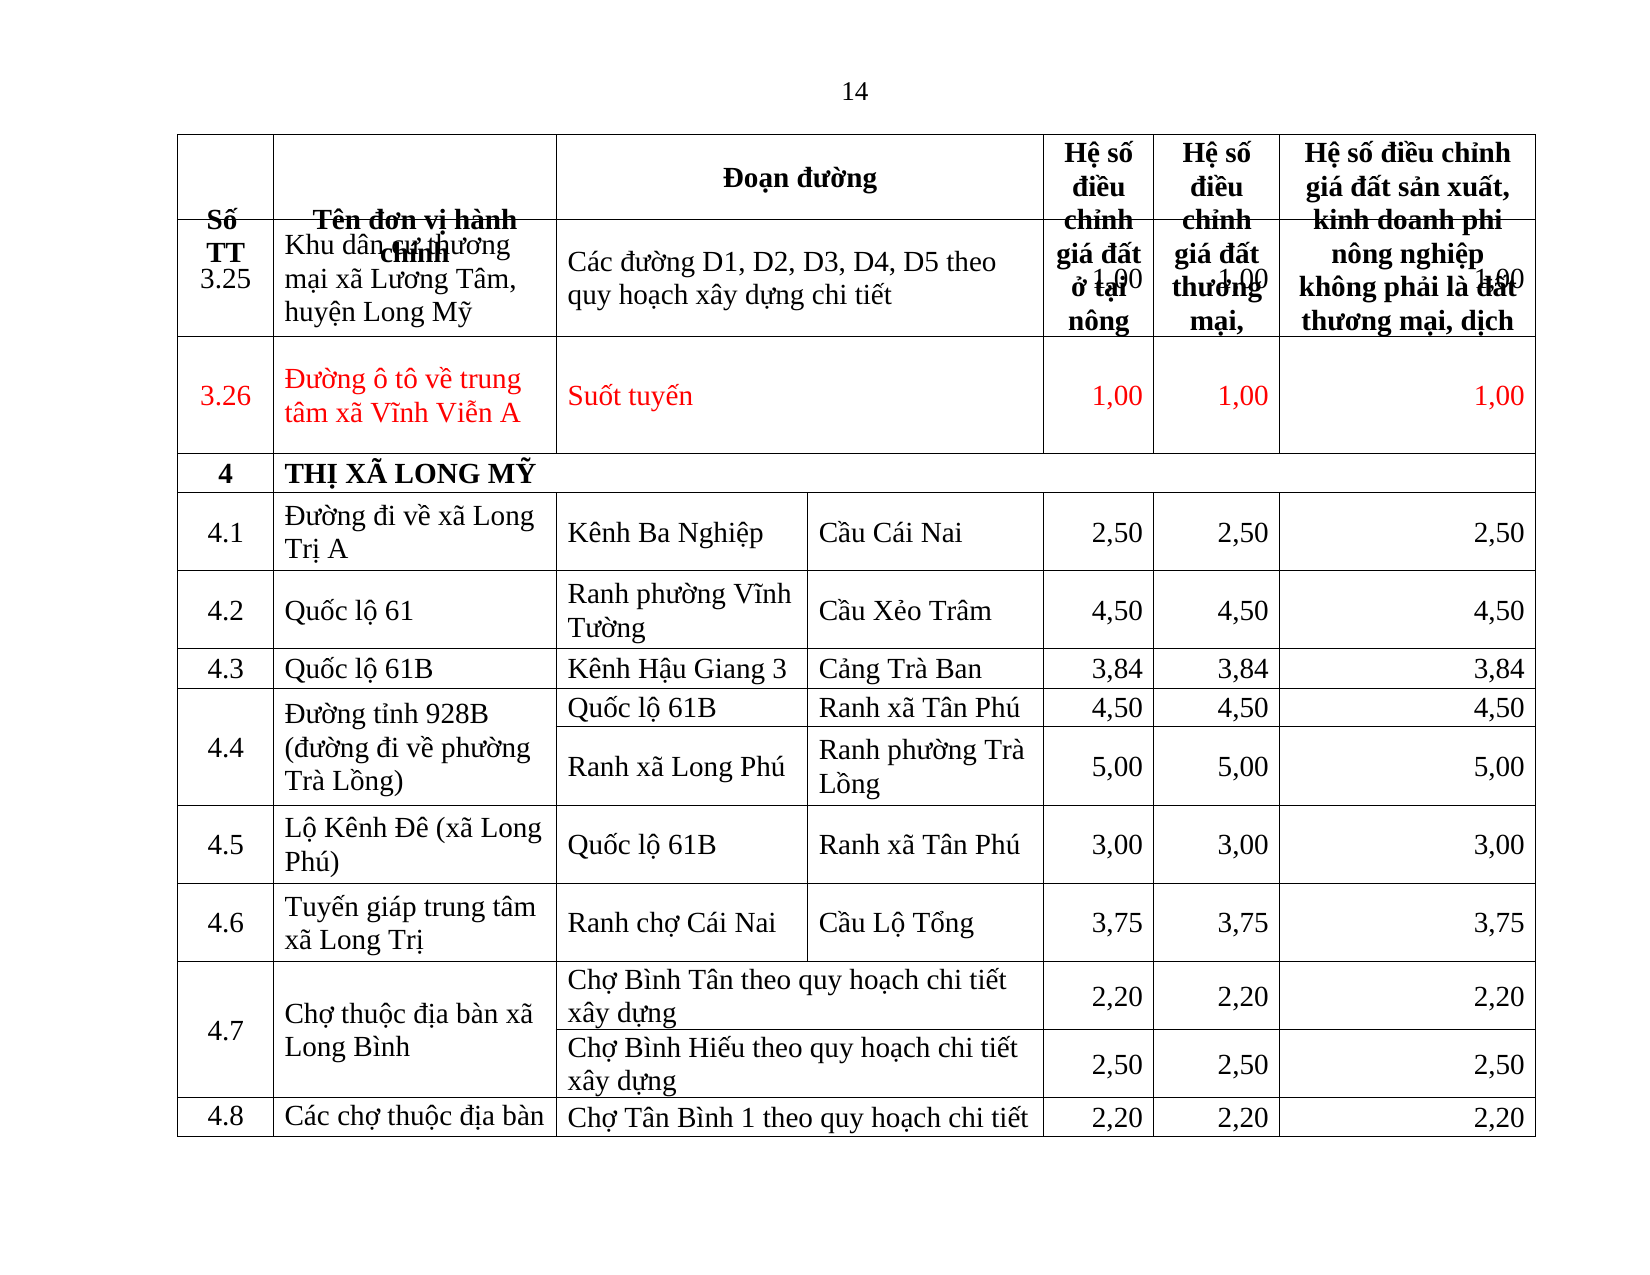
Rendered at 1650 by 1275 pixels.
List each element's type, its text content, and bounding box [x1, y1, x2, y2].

table_cell 2,20 [1154, 962, 1279, 1029]
table_cell 3,00 [1154, 806, 1279, 883]
table_cell 2,20 [1280, 1098, 1535, 1136]
table_cell Đường ô tô về trung tâm xã Vĩnh Viễn A [274, 337, 556, 453]
table_cell Tuyến giáp trung tâm xã Long Trị [274, 884, 556, 961]
table_cell 2,20 [1154, 1098, 1279, 1136]
table_cell 2,50 [1280, 1030, 1535, 1097]
table_cell Cảng Trà Ban [808, 649, 1043, 687]
table_cell 4.1 [178, 493, 273, 570]
table_cell 1,00 [1044, 337, 1153, 453]
table_cell Kênh Ba Nghiệp [557, 493, 807, 570]
table_cell 3,75 [1044, 884, 1153, 961]
table_header Đoạn đường [557, 135, 1043, 219]
table_cell 1,00 [1280, 337, 1535, 453]
table_cell Lộ Kênh Đê (xã Long Phú) [274, 806, 556, 883]
table_cell Ranh xã Long Phú [557, 727, 807, 804]
table_cell 3,84 [1280, 649, 1535, 687]
table_cell 4.4 [178, 689, 273, 804]
table_cell THỊ XÃ LONG MỸ [274, 454, 1535, 492]
table_cell Đường tỉnh 928B (đường đi về phường Trà Lồng) [274, 689, 556, 804]
table_cell 2,20 [1044, 962, 1153, 1029]
table_cell Kênh Hậu Giang 3 [557, 649, 807, 687]
table_cell 2,50 [1154, 493, 1279, 570]
table_cell Chợ thuộc địa bàn xã Long Bình [274, 962, 556, 1097]
table_cell Các đường D1, D2, D3, D4, D5 theo quy hoạch xây dựng chi tiết [557, 220, 1043, 336]
table_cell 4,50 [1044, 689, 1153, 726]
table_cell 4.5 [178, 806, 273, 883]
table_cell 3.26 [178, 337, 273, 453]
table_cell 3,75 [1154, 884, 1279, 961]
table_cell 5,00 [1280, 727, 1535, 804]
table_cell Cầu Cái Nai [808, 493, 1043, 570]
table_cell 4.7 [178, 962, 273, 1097]
table_cell Cầu Lộ Tổng [808, 884, 1043, 961]
table_cell 4.8 [178, 1098, 273, 1136]
table_cell Quốc lộ 61 [274, 571, 556, 648]
table_cell 4,50 [1154, 689, 1279, 726]
table_cell 5,00 [1044, 727, 1153, 804]
table_cell Chợ Bình Tân theo quy hoạch chi tiết xây dựng [557, 962, 1043, 1029]
table_cell 4.3 [178, 649, 273, 687]
table_cell 3,75 [1280, 884, 1535, 961]
table_cell 4,50 [1154, 571, 1279, 648]
table_cell Khu dân cư thương mại xã Lương Tâm, huyện Long Mỹ [274, 220, 556, 336]
table_cell Quốc lộ 61B [274, 649, 556, 687]
table_cell Ranh chợ Cái Nai [557, 884, 807, 961]
table_cell 3,00 [1280, 806, 1535, 883]
table_cell 5,00 [1154, 727, 1279, 804]
table_cell 3.25 [178, 220, 273, 336]
table_cell 2,50 [1044, 493, 1153, 570]
table_cell 1,00 [1154, 337, 1279, 453]
table_cell 4.2 [178, 571, 273, 648]
table_cell 2,20 [1044, 1098, 1153, 1136]
table_cell 4,50 [1280, 571, 1535, 648]
table_header Hệ số điều chỉnh giá đất thương mại, dịch vụ tại nông thôn (lần) [1154, 135, 1279, 219]
table_cell Ranh xã Tân Phú [808, 689, 1043, 726]
table_cell 4 [178, 454, 273, 492]
table_cell 3,00 [1044, 806, 1153, 883]
table_cell 3,84 [1154, 649, 1279, 687]
table_cell 1,00 [1154, 220, 1279, 336]
table_cell 1,00 [1044, 220, 1153, 336]
table_cell Quốc lộ 61B [557, 806, 807, 883]
table_cell 4,50 [1280, 689, 1535, 726]
table_cell 3,84 [1044, 649, 1153, 687]
table_cell Suốt tuyến [557, 337, 1043, 453]
table_header Số TT [178, 135, 273, 219]
table_cell 2,50 [1280, 493, 1535, 570]
table_header Tên đơn vị hành chính [274, 135, 556, 219]
table_cell Các chợ thuộc địa bàn xã Long Phú [274, 1098, 556, 1136]
table_cell Đường đi về xã Long Trị A [274, 493, 556, 570]
table_cell Quốc lộ 61B [557, 689, 807, 726]
table_header Hệ số điều chỉnh giá đất sản xuất, kinh doanh phi nông nghiệp không phải là đất thương mại, dịch vụ tại nông thôn (lần) [1280, 135, 1535, 219]
table_cell 2,50 [1154, 1030, 1279, 1097]
table_cell Chợ Tân Bình 1 theo quy hoạch chi tiết xây dựng [557, 1098, 1043, 1136]
table_cell Ranh xã Tân Phú [808, 806, 1043, 883]
table_cell 2,20 [1280, 962, 1535, 1029]
table_cell 4,50 [1044, 571, 1153, 648]
table_cell Ranh phường Trà Lồng [808, 727, 1043, 804]
table_cell 2,50 [1044, 1030, 1153, 1097]
table_cell 4.6 [178, 884, 273, 961]
table_cell Chợ Bình Hiếu theo quy hoạch chi tiết xây dựng [557, 1030, 1043, 1097]
table_cell Ranh phường Vĩnh Tường [557, 571, 807, 648]
table_cell 1,00 [1280, 220, 1535, 336]
table_cell Cầu Xẻo Trâm [808, 571, 1043, 648]
table_header Hệ số điều chỉnh giá đất ở tại nông thôn (lần) [1044, 135, 1153, 219]
